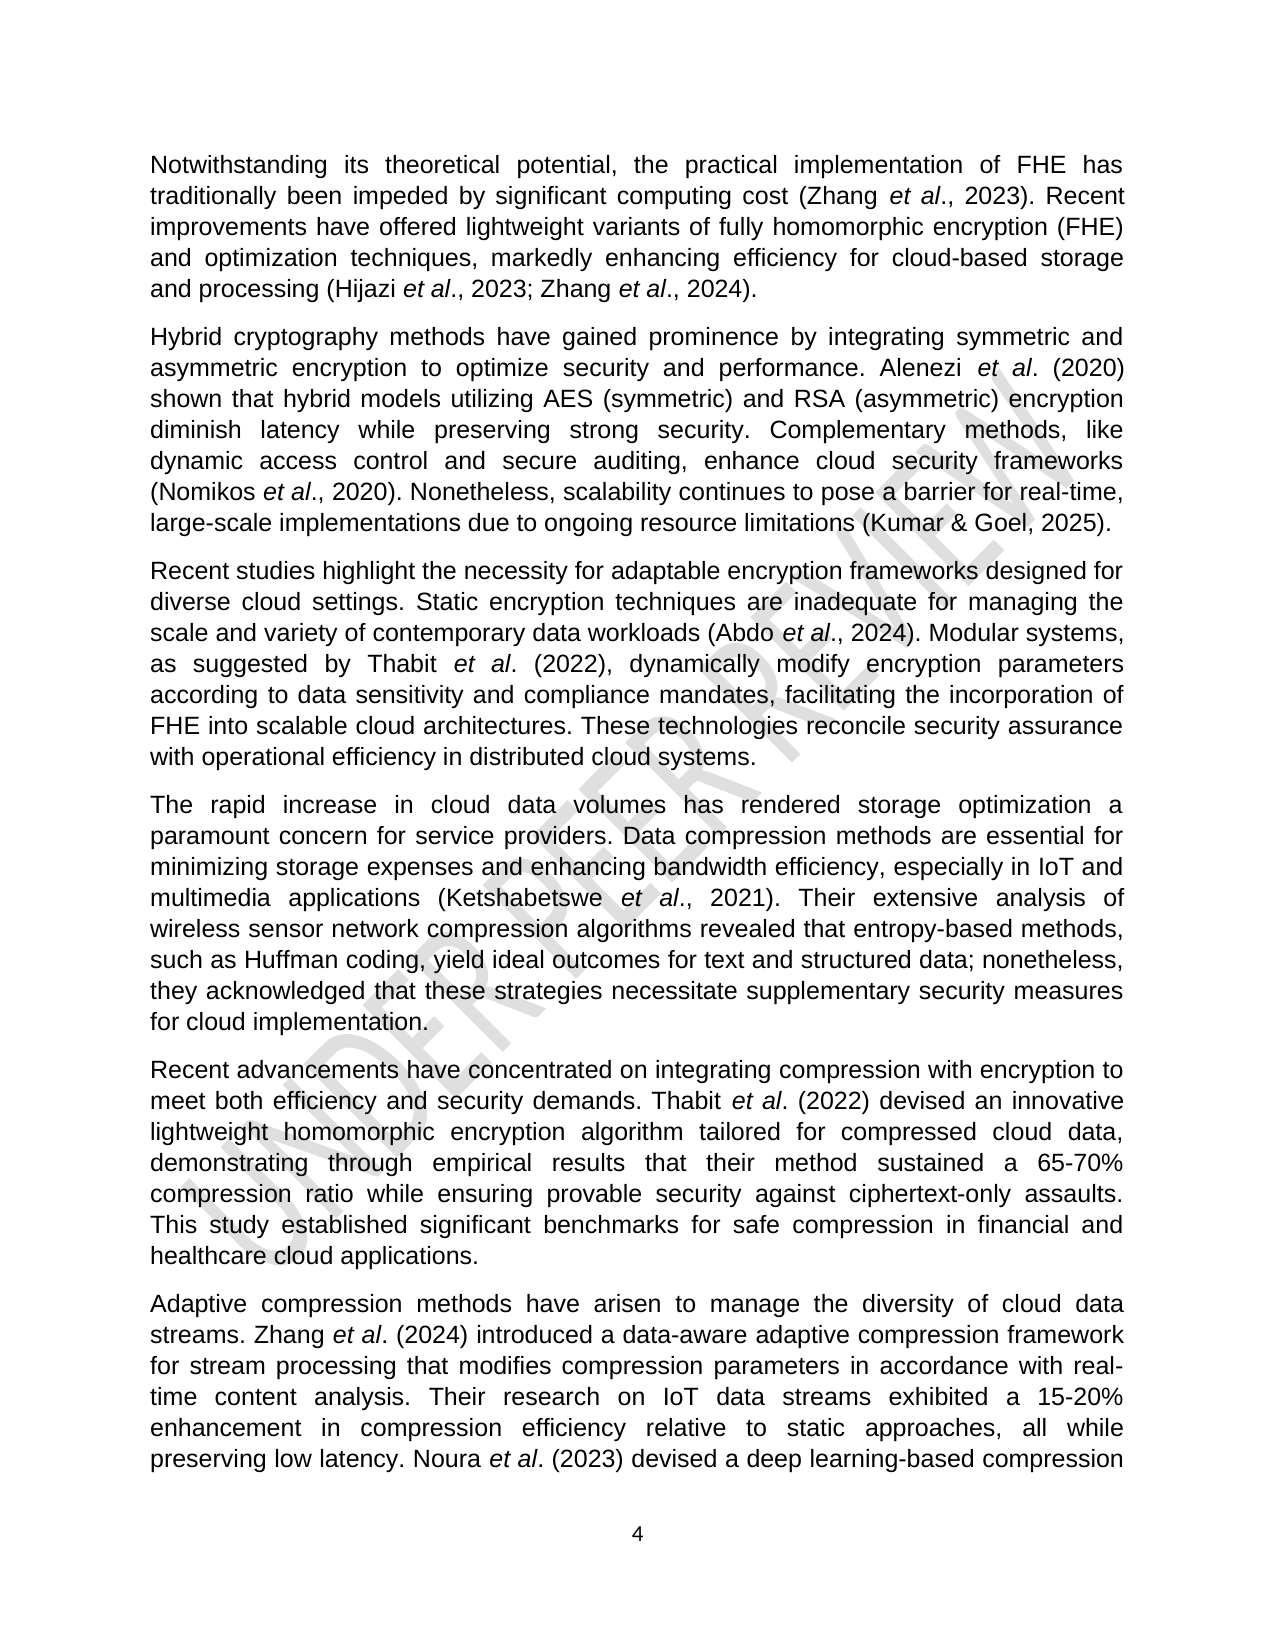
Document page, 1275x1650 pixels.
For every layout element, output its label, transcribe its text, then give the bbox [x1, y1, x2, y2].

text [150, 1289, 1125, 1473]
text Hybrid cryptography methods have gained prominence by integrating symmetric and asymmetric encryption to optimize security and performance. Alenezi et al. (2020) shown that hybrid models utilizing AES (symmetric) and RSA (asymmetric) encryption diminish latency while preserving strong security. Complementary methods, like dynamic access control and secure auditing, enhance cloud security frameworks (Nomikos et al., 2020). Nonetheless, scalability continues to pose a barrier for real-time, large-scale implementations due to ongoing resource limitations (Kumar & Goel, 2025). [150, 322, 1125, 537]
text Recent advancements have concentrated on integrating compression with encryption to meet both efficiency and security demands. Thabit et al. (2022) devised an innovative lightweight homomorphic encryption algorithm tailored for compressed cloud data, demonstrating through empirical results that their method sustained a 65-70% compression ratio while ensuring provable security against ciphertext-only assaults. This study established significant benchmarks for safe compression in financial and healthcare cloud applications. [150, 1055, 1125, 1270]
text Recent studies highlight the necessity for adaptable encryption frameworks designed for diverse cloud settings. Static encryption techniques are inadequate for managing the scale and variety of contemporary data workloads (Abdo et al., 2024). Modular systems, as suggested by Thabit et al. (2022), dynamically modify encryption parameters according to data sensitivity and compliance mandates, facilitating the incorporation of FHE into scalable cloud architectures. These technologies reconcile security assurance with operational efficiency in distributed cloud systems. [150, 556, 1125, 771]
text The rapid increase in cloud data volumes has rendered storage optimization a paramount concern for service providers. Data compression methods are essential for minimizing storage expenses and enhancing bandwidth efficiency, especially in IoT and multimedia applications (Ketshabetswe et al., 2021). Their extensive analysis of wireless sensor network compression algorithms revealed that entropy-based methods, such as Huffman coding, yield ideal outcomes for text and structured data; nonetheless, they acknowledged that these strategies necessitate supplementary security measures for cloud implementation. [150, 790, 1125, 1036]
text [150, 150, 1125, 303]
